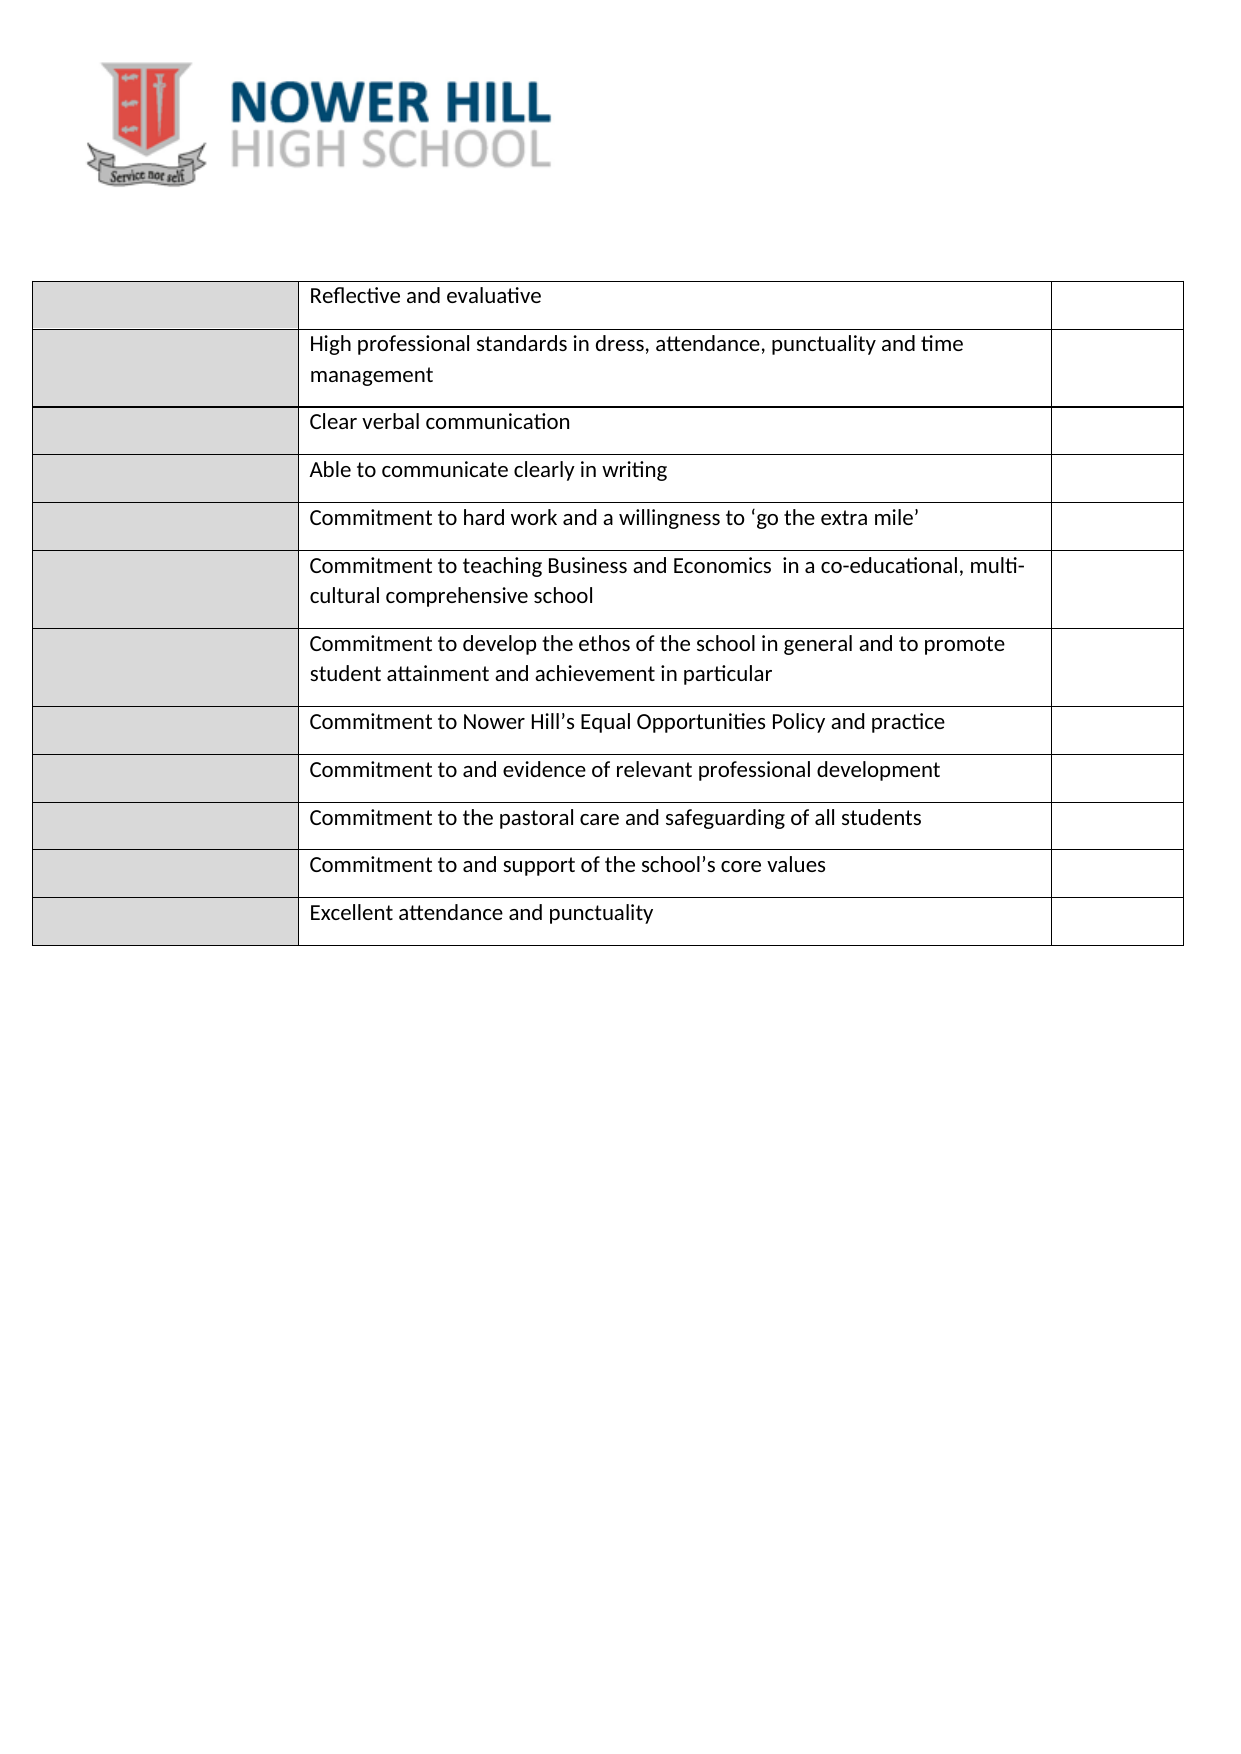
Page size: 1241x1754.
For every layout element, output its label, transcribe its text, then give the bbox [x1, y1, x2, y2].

table_cell [33, 629, 298, 706]
table_cell [1052, 330, 1183, 406]
table_cell Commitment to Nower Hill’s Equal Opportunities Policy and practice [299, 707, 1051, 754]
table_cell [1052, 629, 1183, 706]
table_cell Commitment to teaching Business and Economics in a co-educational, multi-cultural comprehensive school [299, 551, 1051, 628]
table_cell Excellent attendance and punctuality [299, 898, 1051, 945]
table_cell [1052, 707, 1183, 754]
table_cell [33, 455, 298, 502]
table_cell [33, 330, 298, 406]
table_cell [33, 503, 298, 550]
table_cell Reflective and evaluative [299, 282, 1051, 328]
table_cell Commitment to and evidence of relevant professional development [299, 755, 1051, 802]
table_cell [1052, 503, 1183, 550]
table_cell [1052, 551, 1183, 628]
table_cell [33, 282, 298, 328]
table_cell [1052, 898, 1183, 945]
table_cell [33, 850, 298, 897]
table_cell Commitment to hard work and a willingness to ‘go the extra mile’ [299, 503, 1051, 550]
table_cell [33, 755, 298, 802]
table_cell Able to communicate clearly in writing [299, 455, 1051, 502]
table_cell [1052, 850, 1183, 897]
table_cell Commitment to develop the ethos of the school in general and to promote student attainment and achievement in particular [299, 629, 1051, 706]
table_cell [33, 803, 298, 849]
table_cell [33, 898, 298, 945]
table_cell High professional standards in dress, attendance, punctuality and time management [299, 330, 1051, 406]
table_cell [33, 707, 298, 754]
table_cell [33, 551, 298, 628]
table_cell [1052, 408, 1183, 454]
table_cell Clear verbal communication [299, 408, 1051, 454]
table_cell Commitment to and support of the school’s core values [299, 850, 1051, 897]
table_cell [1052, 282, 1183, 328]
table_cell [1052, 455, 1183, 502]
table_cell [1052, 755, 1183, 802]
table_cell [1052, 803, 1183, 849]
picture [61, 28, 594, 206]
table_cell Commitment to the pastoral care and safeguarding of all students [299, 803, 1051, 849]
table_cell [33, 408, 298, 454]
